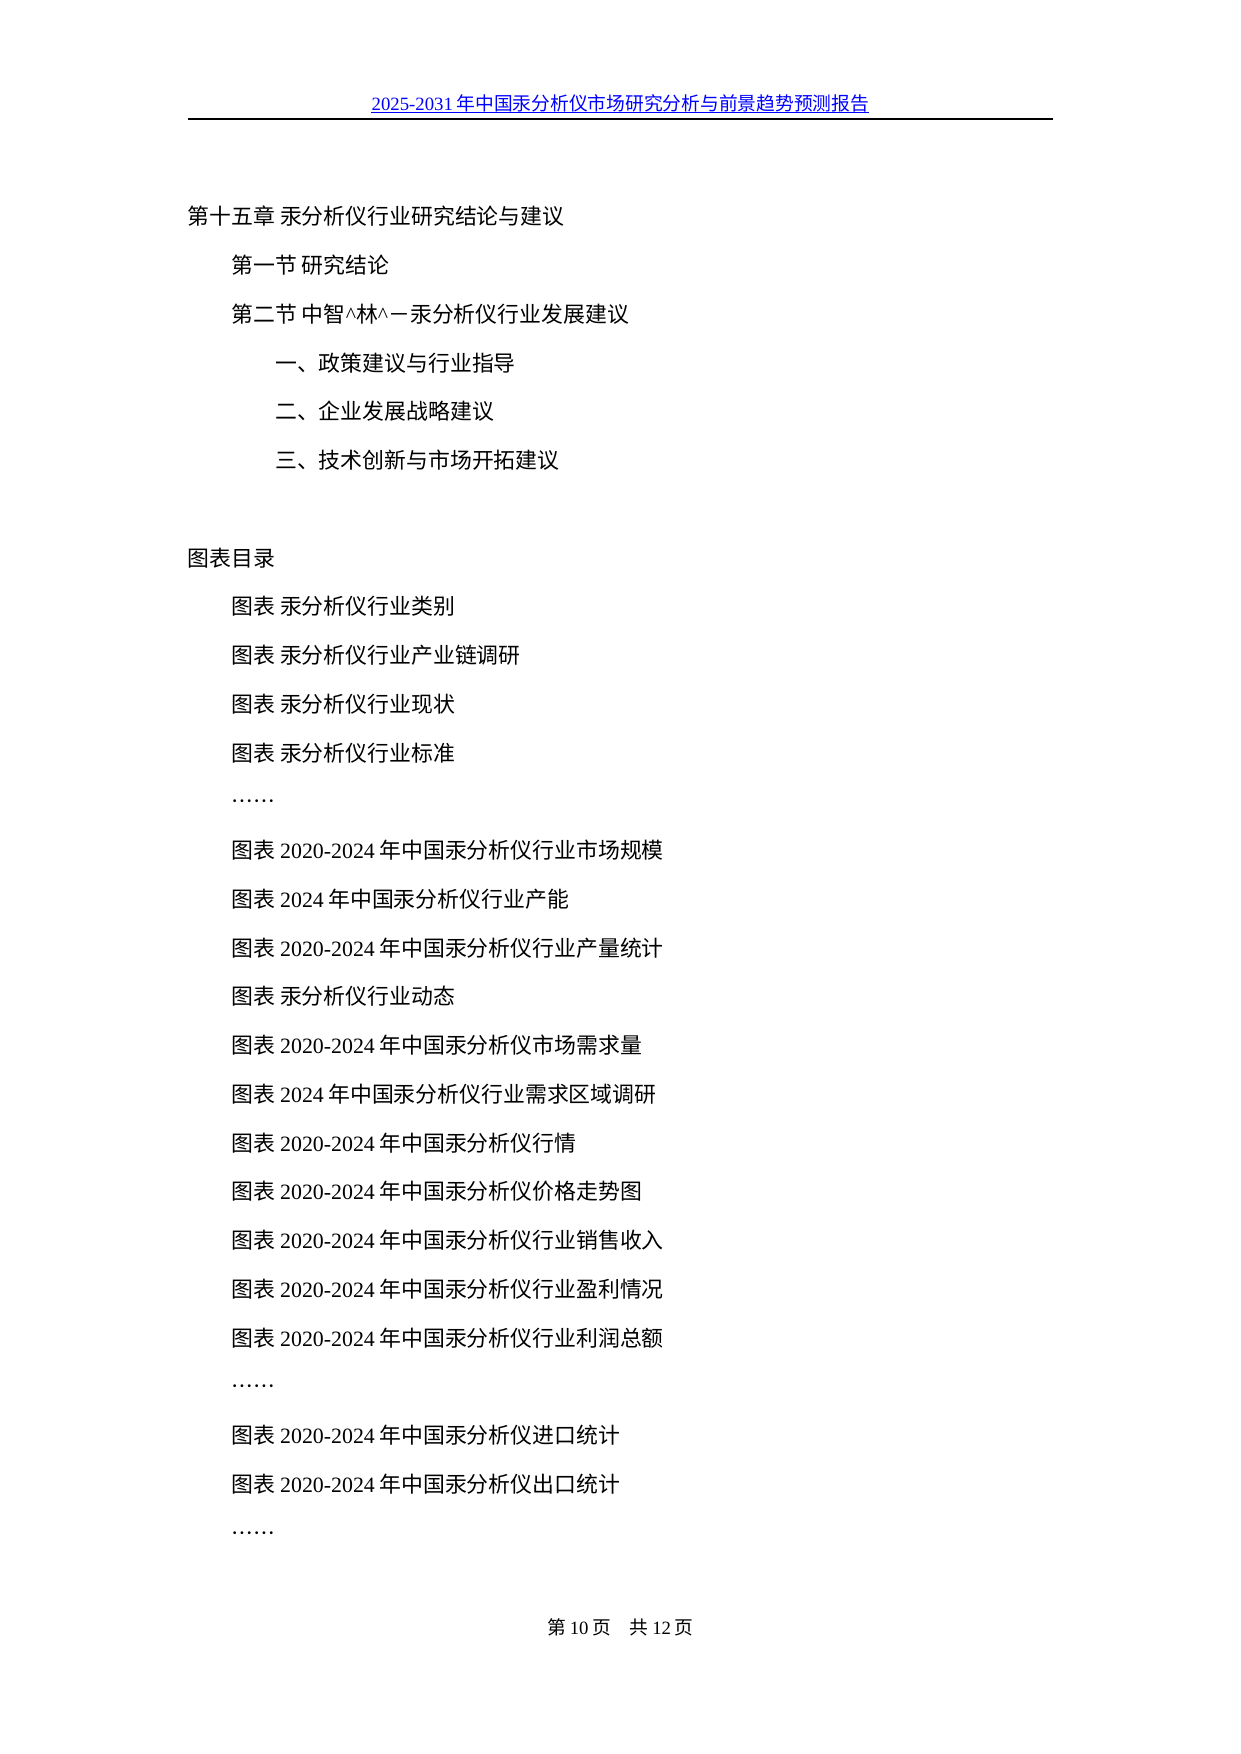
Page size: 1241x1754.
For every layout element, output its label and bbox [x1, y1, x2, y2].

text [187, 150, 1053, 1548]
